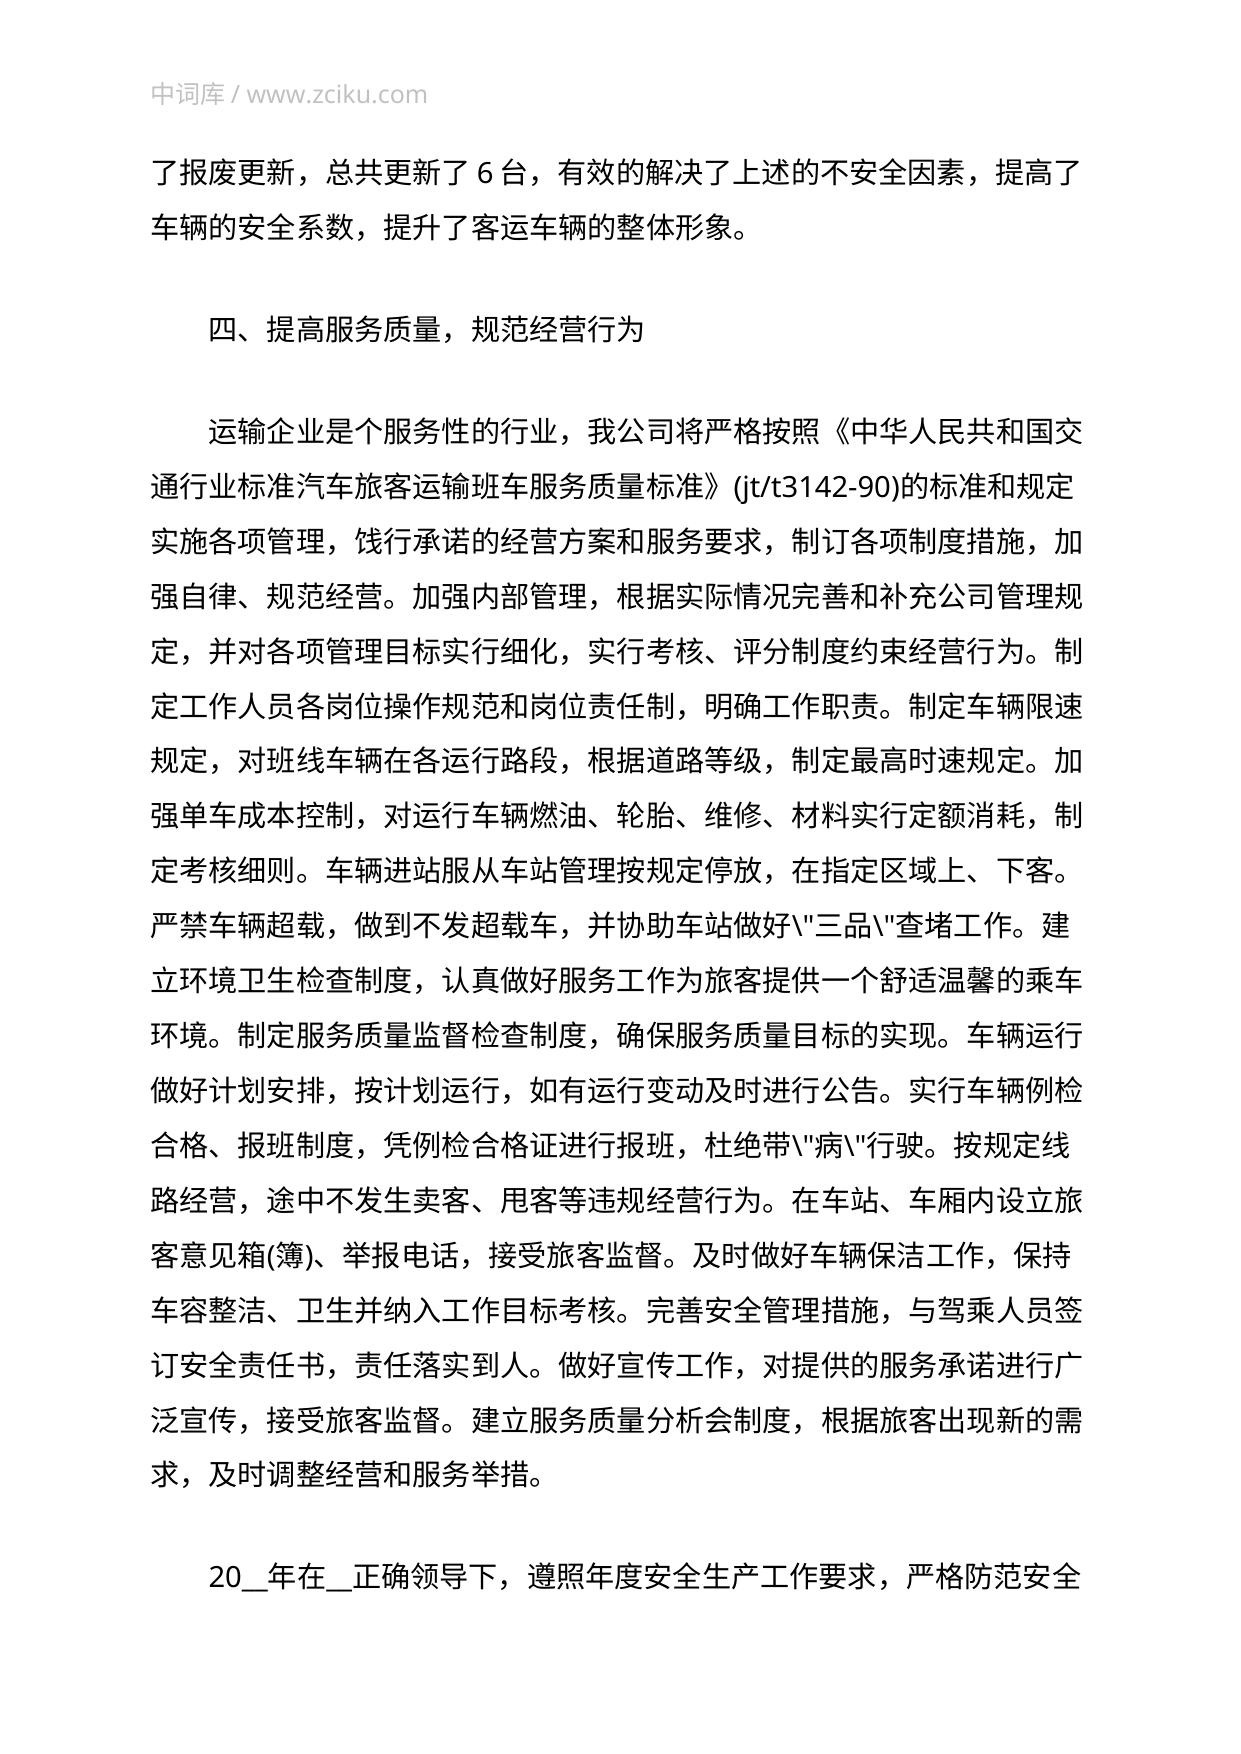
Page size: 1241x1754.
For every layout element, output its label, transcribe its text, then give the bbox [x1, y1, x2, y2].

text 运输企业是个服务性的行业，我公司将严格按照《中华人民共和国交通行业标准汽车旅客运输班车服务质量标准》(jt/t3142-90)的标准和规定实施各项管理，饯行承诺的经营方案和服务要求，制订各项制度措施，加强自律、规范经营。加强内部管理，根据实际情况完善和补充公司管理规定，并对各项管理目标实行细化，实行考核、评分制度约束经营行为。制定工作人员各岗位操作规范和岗位责任制，明确工作职责。制定车辆限速规定，对班线车辆在各运行路段，根据道路等级，制定最高时速规定。加强单车成本控制，对运行车辆燃油、轮胎、维修、材料实行定额消耗，制定考核细则。车辆进站服从车站管理按规定停放，在指定区域上、下客。严禁车辆超载，做到不发超载车，并协助车站做好\"三品\"查堵工作。建立环境卫生检查制度，认真做好服务工作为旅客提供一个舒适温馨的乘车环境。制定服务质量监督检查制度，确保服务质量目标的实现。车辆运行做好计划安排，按计划运行，如有运行变动及时进行公告。实行车辆例检合格、报班制度，凭例检合格证进行报班，杜绝带\"病\"行驶。按规定线路经营，途中不发生卖客、甩客等违规经营行为。在车站、车厢内设立旅客意见箱(簿)、举报电话，接受旅客监督。及时做好车辆保洁工作，保持车容整洁、卫生并纳入工作目标考核。完善安全管理措施，与驾乘人员签订安全责任书，责任落实到人。做好宣传工作，对提供的服务承诺进行广泛宣传，接受旅客监督。建立服务质量分析会制度，根据旅客出现新的需求，及时调整经营和服务举措。 [150, 408, 1090, 1494]
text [150, 1554, 1090, 1596]
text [150, 150, 1090, 247]
text 四、提高服务质量，规范经营行为 [150, 307, 1090, 349]
